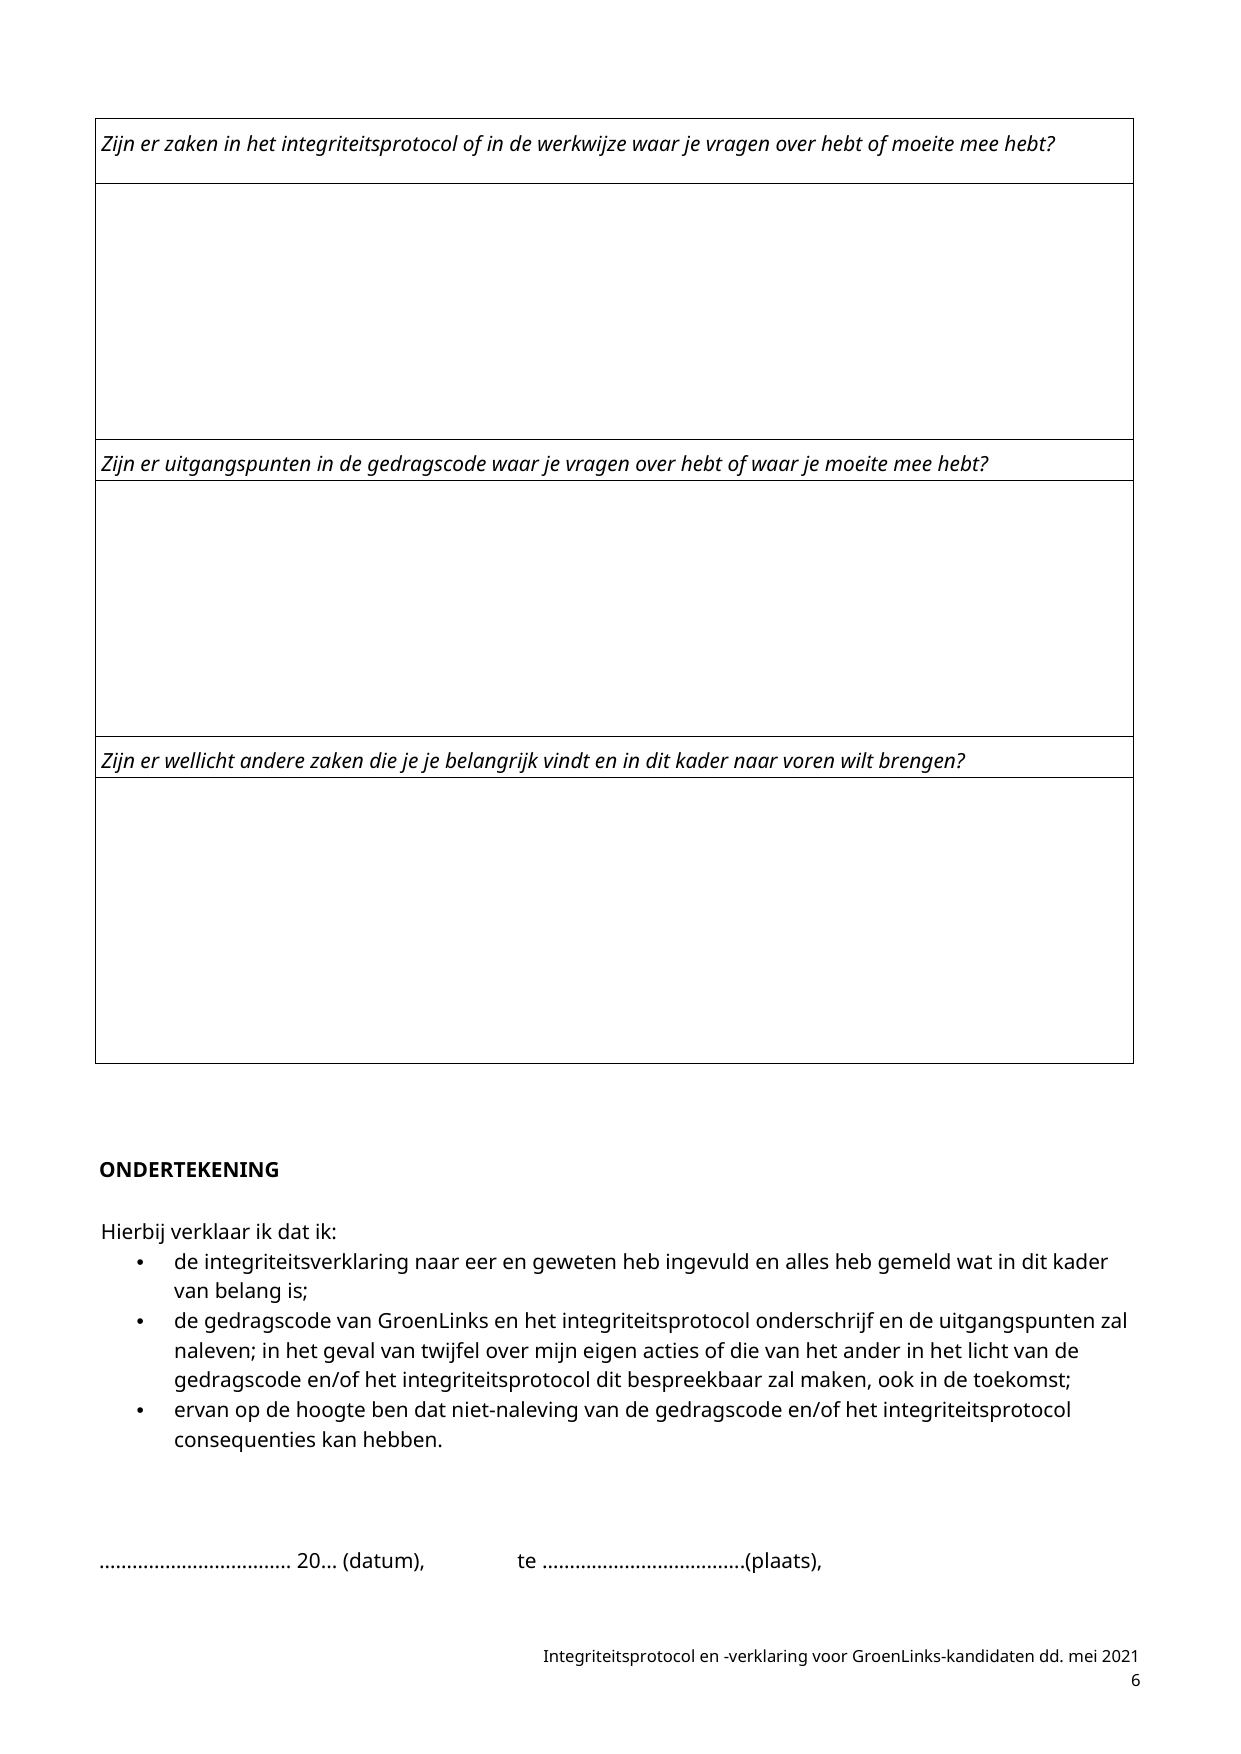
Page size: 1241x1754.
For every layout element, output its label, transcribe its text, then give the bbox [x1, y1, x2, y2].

subtitle ONDERTEKENING [99, 1156, 1139, 1184]
list de integriteitsverklaring naar eer en geweten heb ingevuld en alles heb gemeld wat in dit kader van belang is; [136, 1247, 1139, 1305]
text Hierbij verklaar ik dat ik: [101, 1217, 1139, 1245]
table_cell [96, 481, 1133, 736]
table_cell Zijn er zaken in het integriteitsprotocol of in de werkwijze waar je vragen over hebt of moeite mee hebt? [96, 119, 1133, 183]
table_cell [96, 778, 1133, 1063]
list de gedragscode van GroenLinks en het integriteitsprotocol onderschrijf en de uitgangspunten zal naleven; in het geval van twijfel over mijn eigen acties of die van het ander in het licht van de gedragscode en/of het integriteitsprotocol dit bespreekbaar zal maken, ook in de toekomst; [136, 1306, 1139, 1394]
table_cell Zijn er uitgangspunten in de gedragscode waar je vragen over hebt of waar je moeite mee hebt? [96, 440, 1133, 480]
table_cell Zijn er wellicht andere zaken die je je belangrijk vindt en in dit kader naar voren wilt brengen? [96, 737, 1133, 777]
text …………………………….. 20... (datum), te ……………………………….(plaats), [99, 1547, 1139, 1575]
table_cell [96, 184, 1133, 438]
list ervan op de hoogte ben dat niet-naleving van de gedragscode en/of het integriteitsprotocol consequenties kan hebben. [136, 1395, 1139, 1453]
